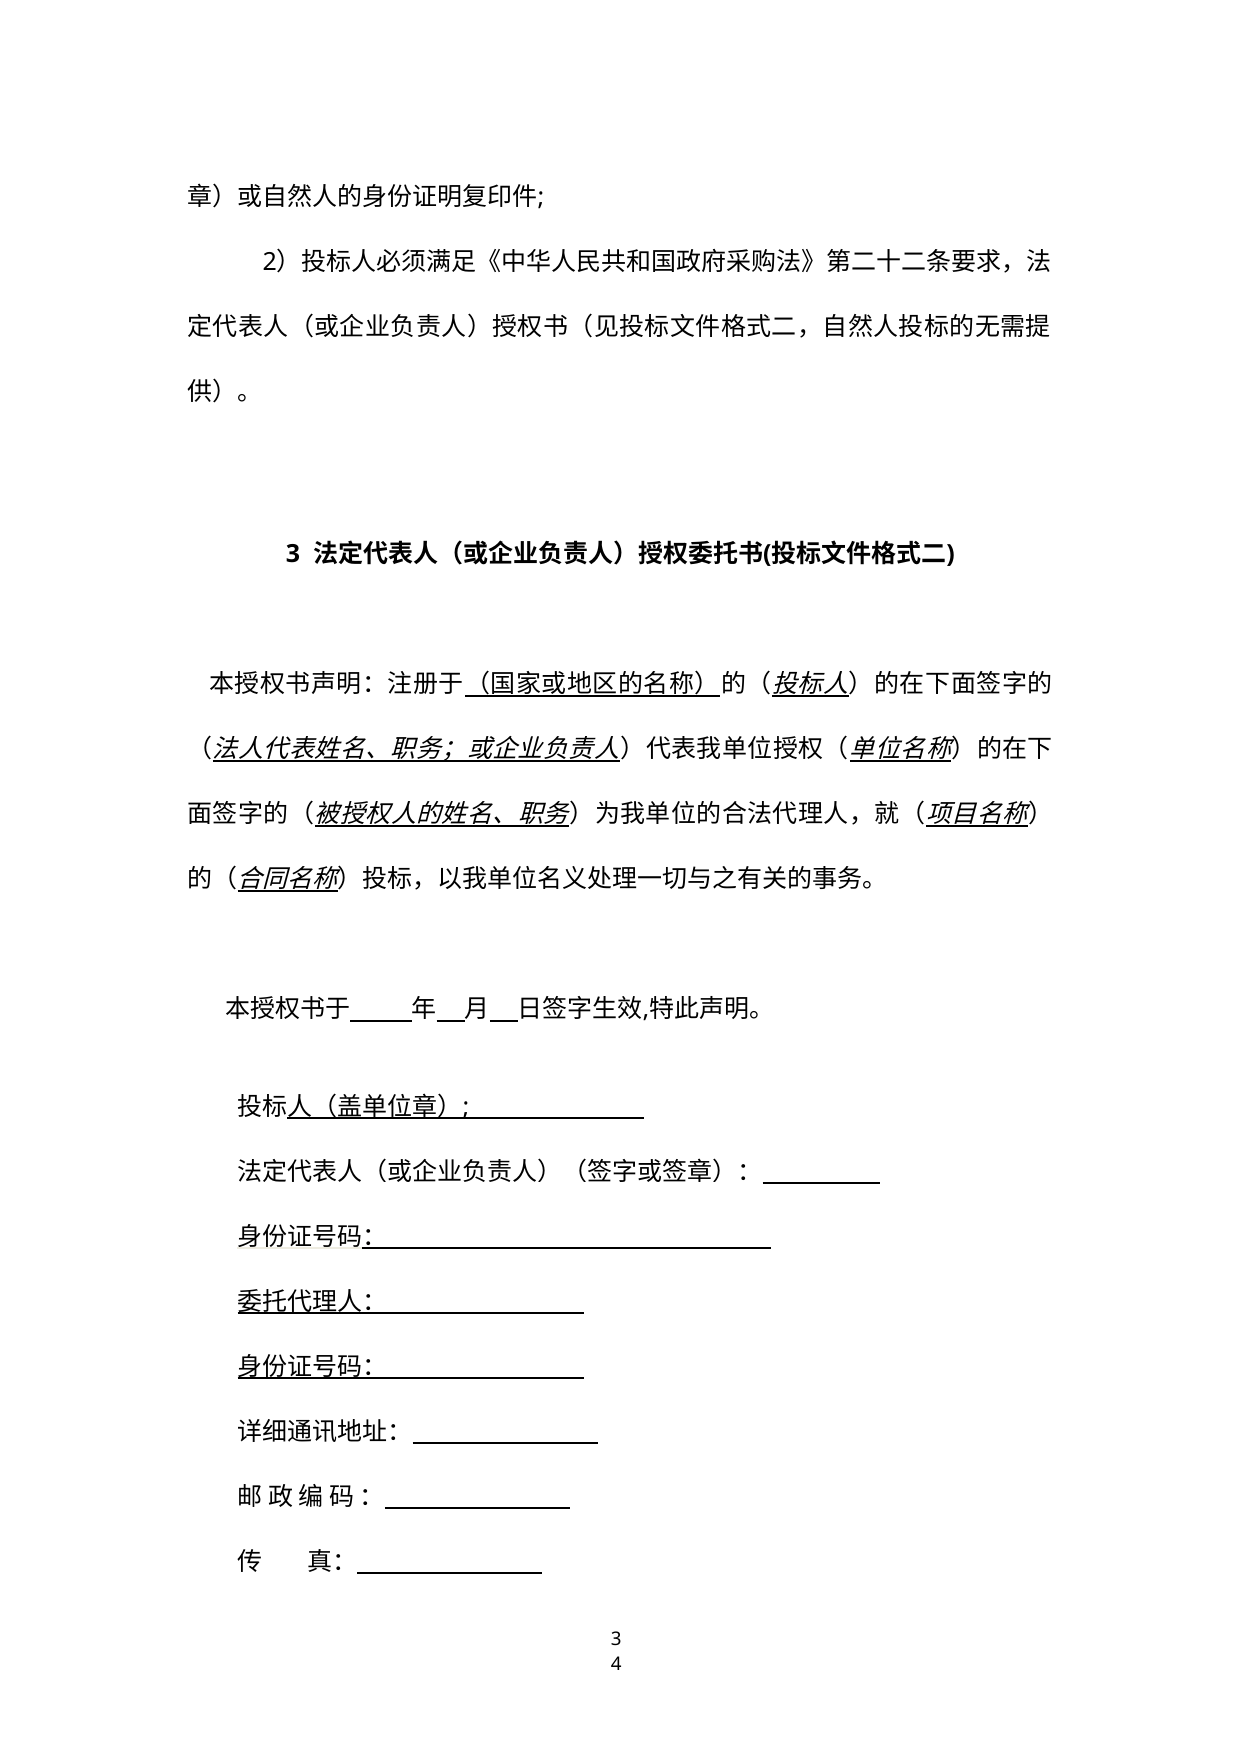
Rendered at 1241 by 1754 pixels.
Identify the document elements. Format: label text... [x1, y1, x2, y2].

text 邮 政 编 码 ： [187, 1462, 1053, 1527]
text 传 真： [187, 1527, 1053, 1592]
text 委托代理人： [187, 1267, 1053, 1332]
text 2）投标人必须满足《中华人民共和国政府采购法》第二十二条要求，法定代表人（或企业负责人）授权书（见投标文件格式二，自然人投标的无需提供）。 [187, 227, 1053, 422]
text 身份证号码： [187, 1332, 1053, 1397]
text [187, 162, 1053, 227]
text 投标人（盖单位章）; [187, 1072, 1053, 1137]
text 详细通讯地址： [187, 1397, 1053, 1462]
text 本授权书声明：注册于（国家或地区的名称）的（投标人）的在下面签字的（法人代表姓名、职务；或企业负责人）代表我单位授权（单位名称）的在下面签字的（被授权人的姓名、职务）为我单位的合法代理人，就（项目名称）的（合同名称）投标，以我单位名义处理一切与之有关的事务。 [187, 584, 1053, 974]
text 法定代表人（或企业负责人）（签字或签章）： [187, 1137, 1053, 1202]
text 本授权书于 年 月 日签字生效,特此声明。 [131, 974, 1053, 1072]
subtitle 3 法定代表人（或企业负责人）授权委托书(投标文件格式二) [187, 519, 1053, 584]
text 身份证号码：__________________________________ [187, 1202, 1053, 1267]
